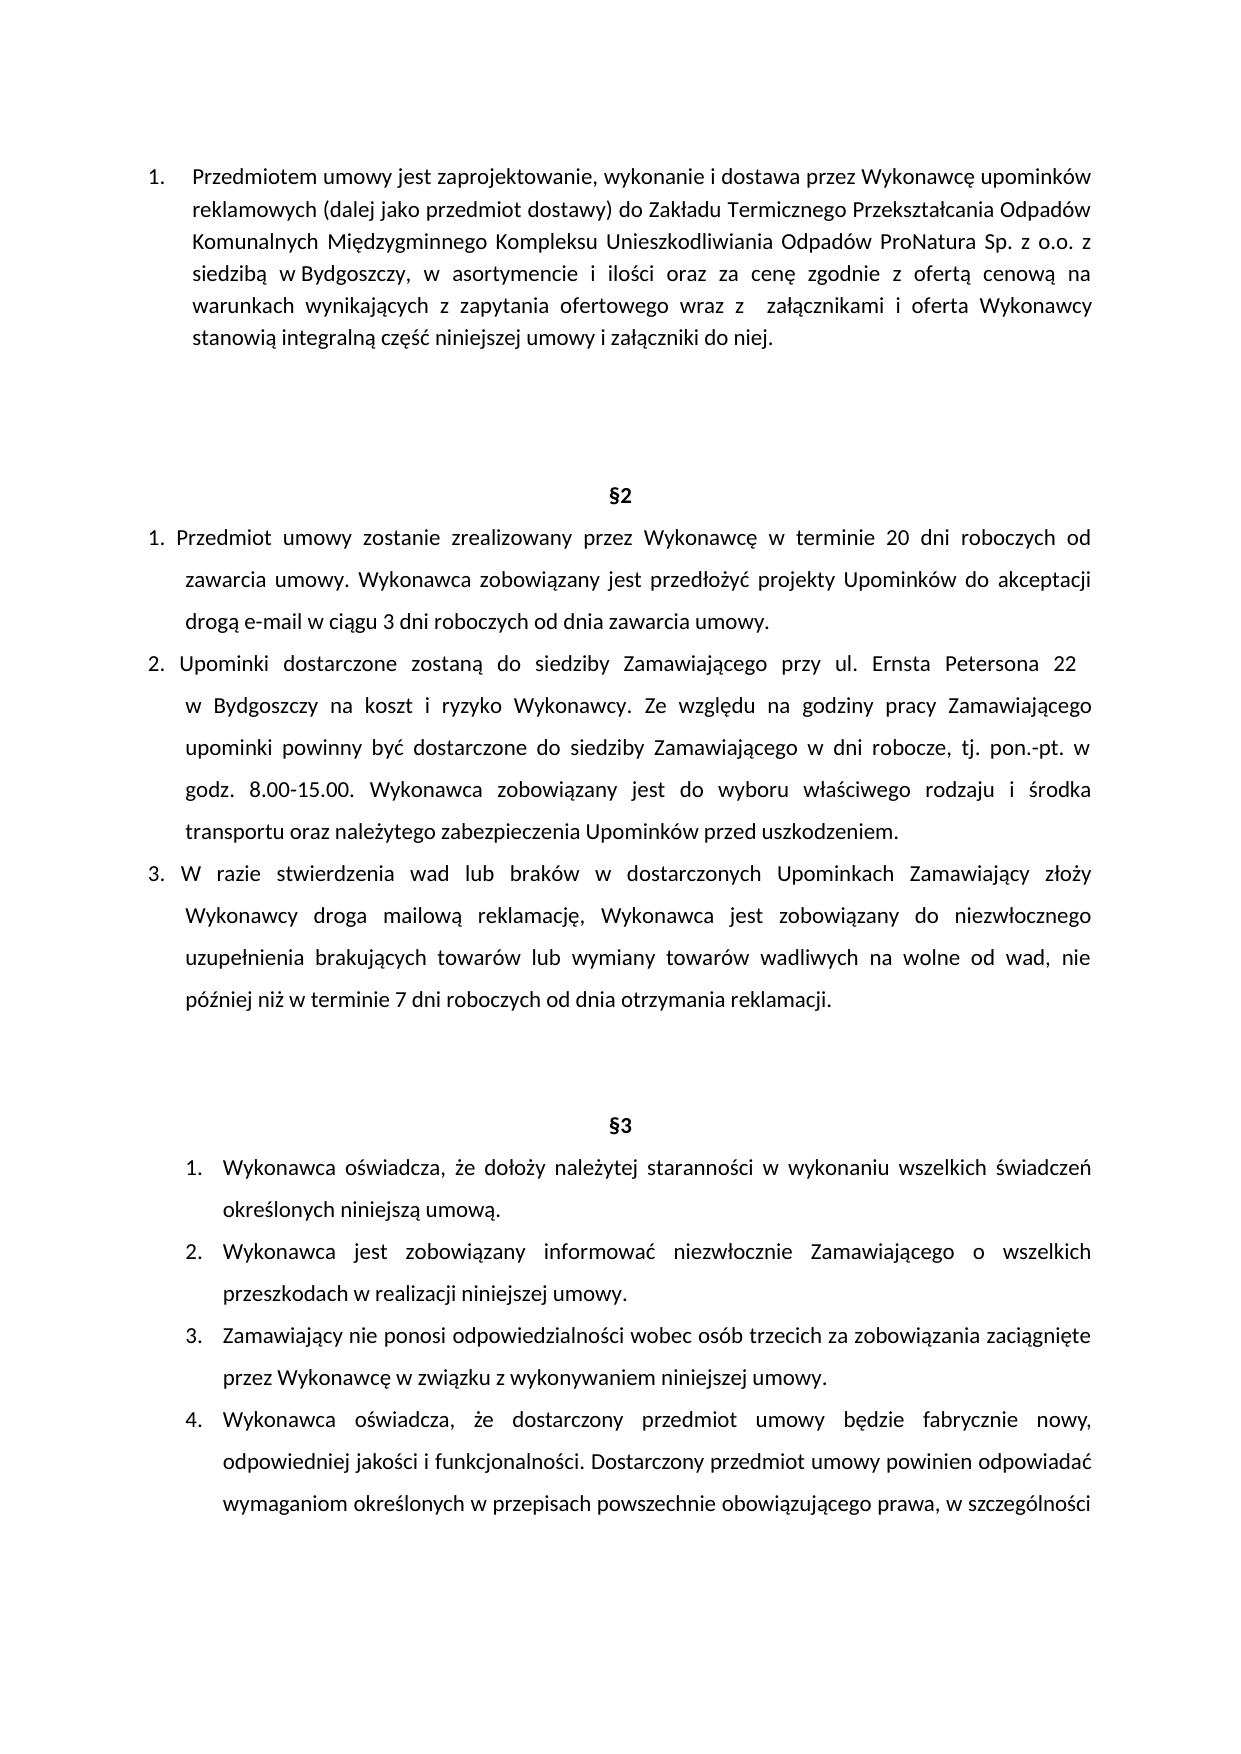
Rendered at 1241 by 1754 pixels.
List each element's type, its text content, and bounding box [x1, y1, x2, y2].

list Zamawiający nie ponosi odpowiedzialności wobec osób trzecich za zobowiązania zaciągnięte przez Wykonawcę w związku z wykonywaniem niniejszej umowy. [185, 1321, 1093, 1391]
list Wykonawca oświadcza, że dołoży należytej staranności w wykonaniu wszelkich świadczeń określonych niniejszą umową. [185, 1153, 1093, 1223]
text 2. Upominki dostarczone zostaną do siedziby Zamawiającego przy ul. Ernsta Petersona 22 w Bydgoszczy na koszt i ryzyko Wykonawcy. Ze względu na godziny pracy Zamawiającego upominki powinny być dostarczone do siedziby Zamawiającego w dni robocze, tj. pon.-pt. w godz. 8.00-15.00. Wykonawca zobowiązany jest do wyboru właściwego rodzaju i środka transportu oraz należytego zabezpieczenia Upominków przed uszkodzeniem. [148, 649, 1093, 845]
text 1. Przedmiot umowy zostanie zrealizowany przez Wykonawcę w terminie 20 dni roboczych od zawarcia umowy. Wykonawca zobowiązany jest przedłożyć projekty Upominków do akceptacji drogą e-mail w ciągu 3 dni roboczych od dnia zawarcia umowy. [148, 523, 1093, 636]
text §2 [148, 482, 1093, 509]
text §3 [148, 1111, 1093, 1139]
list Przedmiotem umowy jest zaprojektowanie, wykonanie i dostawa przez Wykonawcę upominków reklamowych (dalej jako przedmiot dostawy) do Zakładu Termicznego Przekształcania Odpadów Komunalnych Międzygminnego Kompleksu Unieszkodliwiania Odpadów ProNatura Sp. z o.o. z siedzibą w Bydgoszczy, w asortymencie i ilości oraz za cenę zgodnie z ofertą cenową na warunkach wynikających z zapytania ofertowego wraz z załącznikami i oferta Wykonawcy stanowią integralną część niniejszej umowy i załączniki do niej. [148, 162, 1093, 351]
list Wykonawca jest zobowiązany informować niezwłocznie Zamawiającego o wszelkich przeszkodach w realizacji niniejszej umowy. [185, 1237, 1093, 1307]
text 3. W razie stwierdzenia wad lub braków w dostarczonych Upominkach Zamawiający złoży Wykonawcy droga mailową reklamację, Wykonawca jest zobowiązany do niezwłocznego uzupełnienia brakujących towarów lub wymiany towarów wadliwych na wolne od wad, nie później niż w terminie 7 dni roboczych od dnia otrzymania reklamacji. [148, 859, 1093, 1013]
